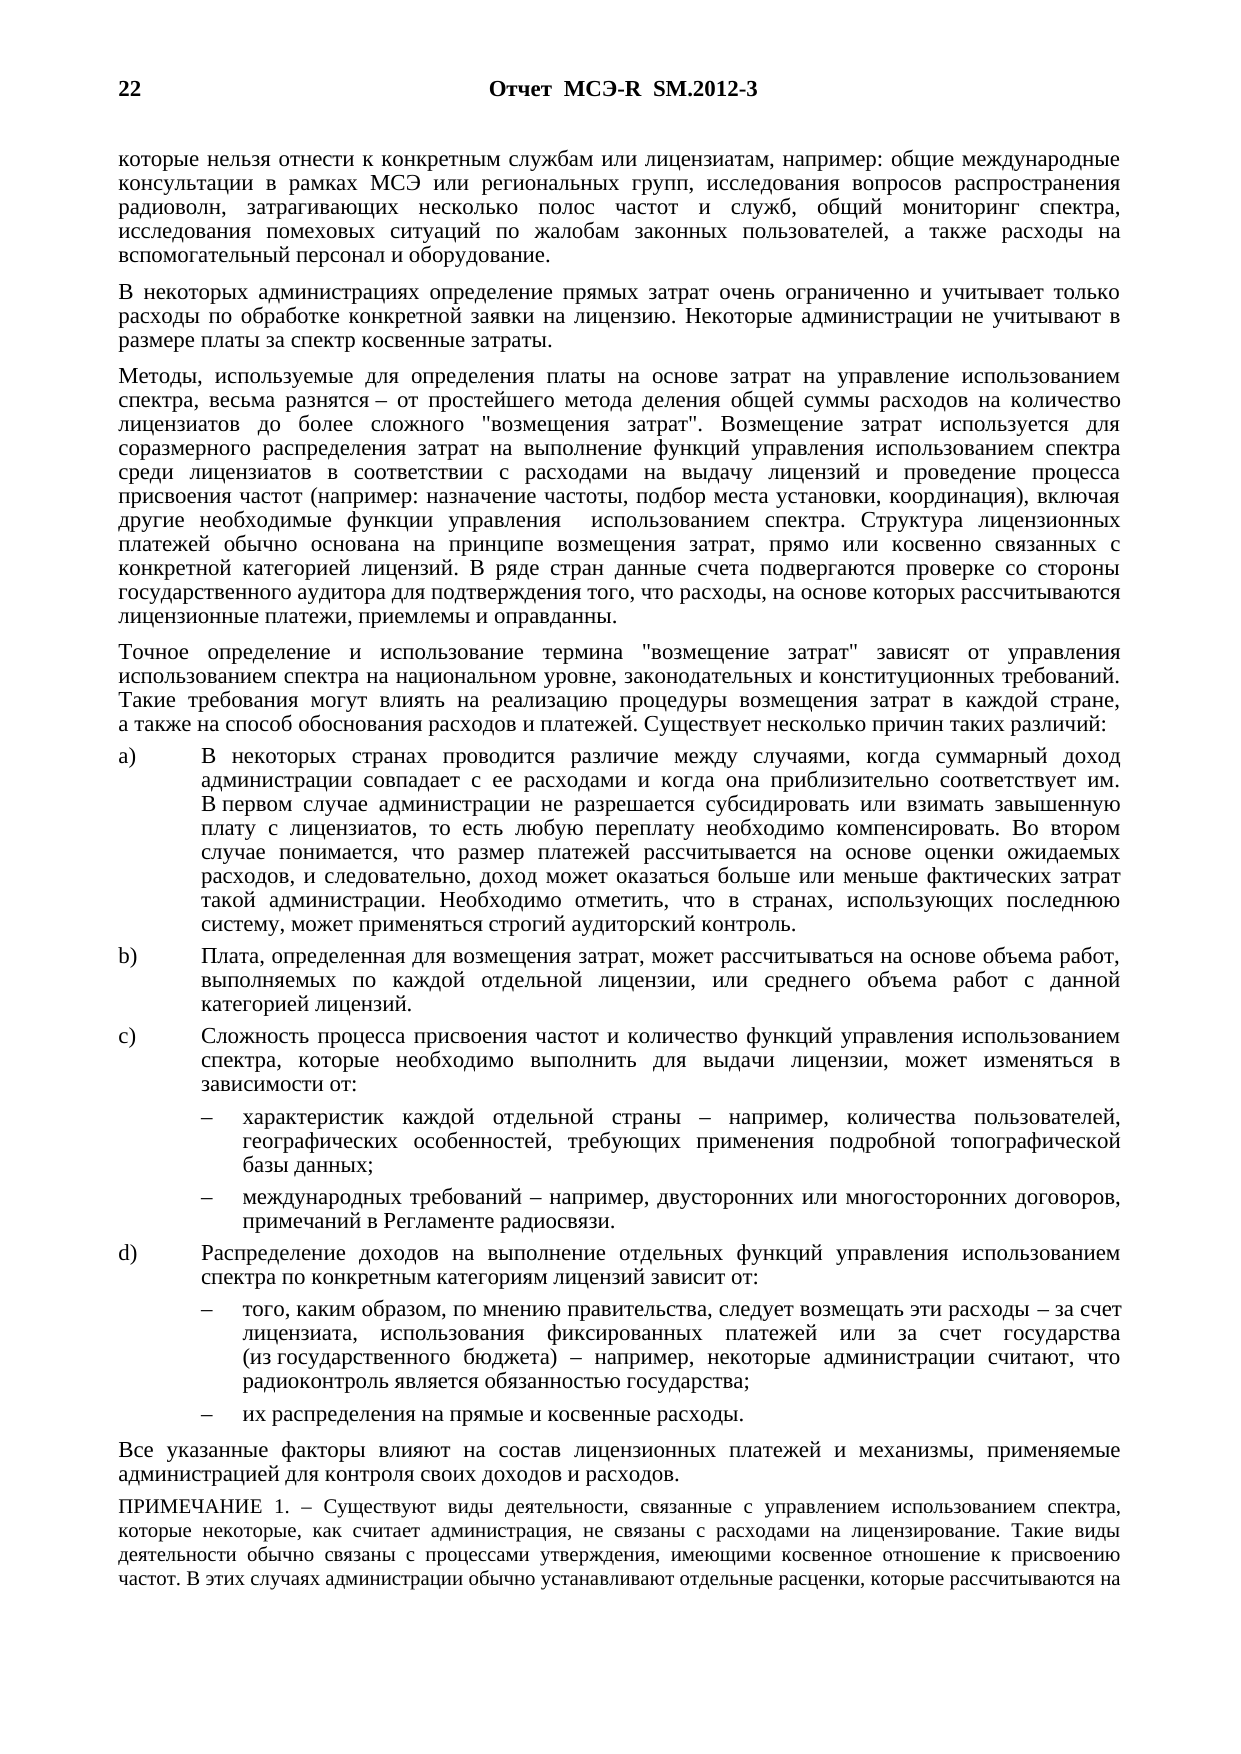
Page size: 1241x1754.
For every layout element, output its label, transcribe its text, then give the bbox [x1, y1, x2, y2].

text Все указанные факторы влияют на состав лицензионных платежей и механизмы, применяемые администрацией для контроля своих доходов и расходов. [118, 1438, 1122, 1486]
text c) Сложность процесса присвоения частот и количество функций управления использованием спектра, которые необходимо выполнить для выдачи лицензии, может изменяться в зависимости от: [118, 1025, 1122, 1097]
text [118, 148, 1122, 267]
text – характеристик каждой отдельной страны – например, количества пользователей, географических особенностей, требующих применения подробной топографической базы данных; [201, 1105, 1122, 1177]
text В некоторых администрациях определение прямых затрат очень ограниченно и учитывает только расходы по обработке конкретной заявки на лицензию. Некоторые администрации не учитывают в размере платы за спектр косвенные затраты. [118, 280, 1122, 352]
text – их распределения на прямые и косвенные расходы. [201, 1402, 1122, 1426]
text – того, каким образом, по мнению правительства, следует возмещать эти расходы – за счет лицензиата, использования фиксированных платежей или за счет государства (из государственного бюджета) – например, некоторые администрации считают, что радиоконтроль является обязанностью государства; [201, 1298, 1122, 1393]
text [118, 1494, 1122, 1590]
text Методы, используемые для определения платы на основе затрат на управление использованием спектра, весьма разнятся – от простейшего метода деления общей суммы расходов на количество лицензиатов до более сложного "возмещения затрат". Возмещение затрат используется для соразмерного распределения затрат на выполнение функций управления использованием спектра среди лицензиатов в соответствии с расходами на выдачу лицензий и проведение процесса присвоения частот (например: назначение частоты, подбор места установки, координация), включая другие необходимые функции управления использованием спектра. Структура лицензионных платежей обычно основана на принципе возмещения затрат, прямо или косвенно связанных с конкретной категорией лицензий. В ряде стран данные счета подвергаются проверке со стороны государственного аудитора для подтверждения того, что расходы, на основе которых рассчитываются лицензионные платежи, приемлемы и оправданны. [118, 364, 1122, 628]
text – международных требований – например, двусторонних или многосторонних договоров, примечаний в Регламенте радиосвязи. [201, 1185, 1122, 1233]
text b) Плата, определенная для возмещения затрат, может рассчитываться на основе объема работ, выполняемых по каждой отдельной лицензии, или среднего объема работ с данной категорией лицензий. [118, 944, 1122, 1016]
text d) Распределение доходов на выполнение отдельных функций управления использованием спектра по конкретным категориям лицензий зависит от: [118, 1241, 1122, 1289]
text а) В некоторых странах проводится различие между случаями, когда суммарный доход администрации совпадает с ее расходами и когда она приблизительно соответствует им. В первом случае администрации не разрешается субсидировать или взимать завышенную плату с лицензиатов, то есть любую переплату необходимо компенсировать. Во втором случае понимается, что размер платежей рассчитывается на основе оценки ожидаемых расходов, и следовательно, доход может оказаться больше или меньше фактических затрат такой администрации. Необходимо отметить, что в странах, использующих последнюю систему, может применяться строгий аудиторский контроль. [118, 744, 1122, 936]
text Точное определение и использование термина "возмещение затрат" зависят от управления использованием спектра на национальном уровне, законодательных и конституционных требований. Такие требования могут влиять на реализацию процедуры возмещения затрат в каждой стране, а также на способ обоснования расходов и платежей. Существует несколько причин таких различий: [118, 640, 1122, 736]
